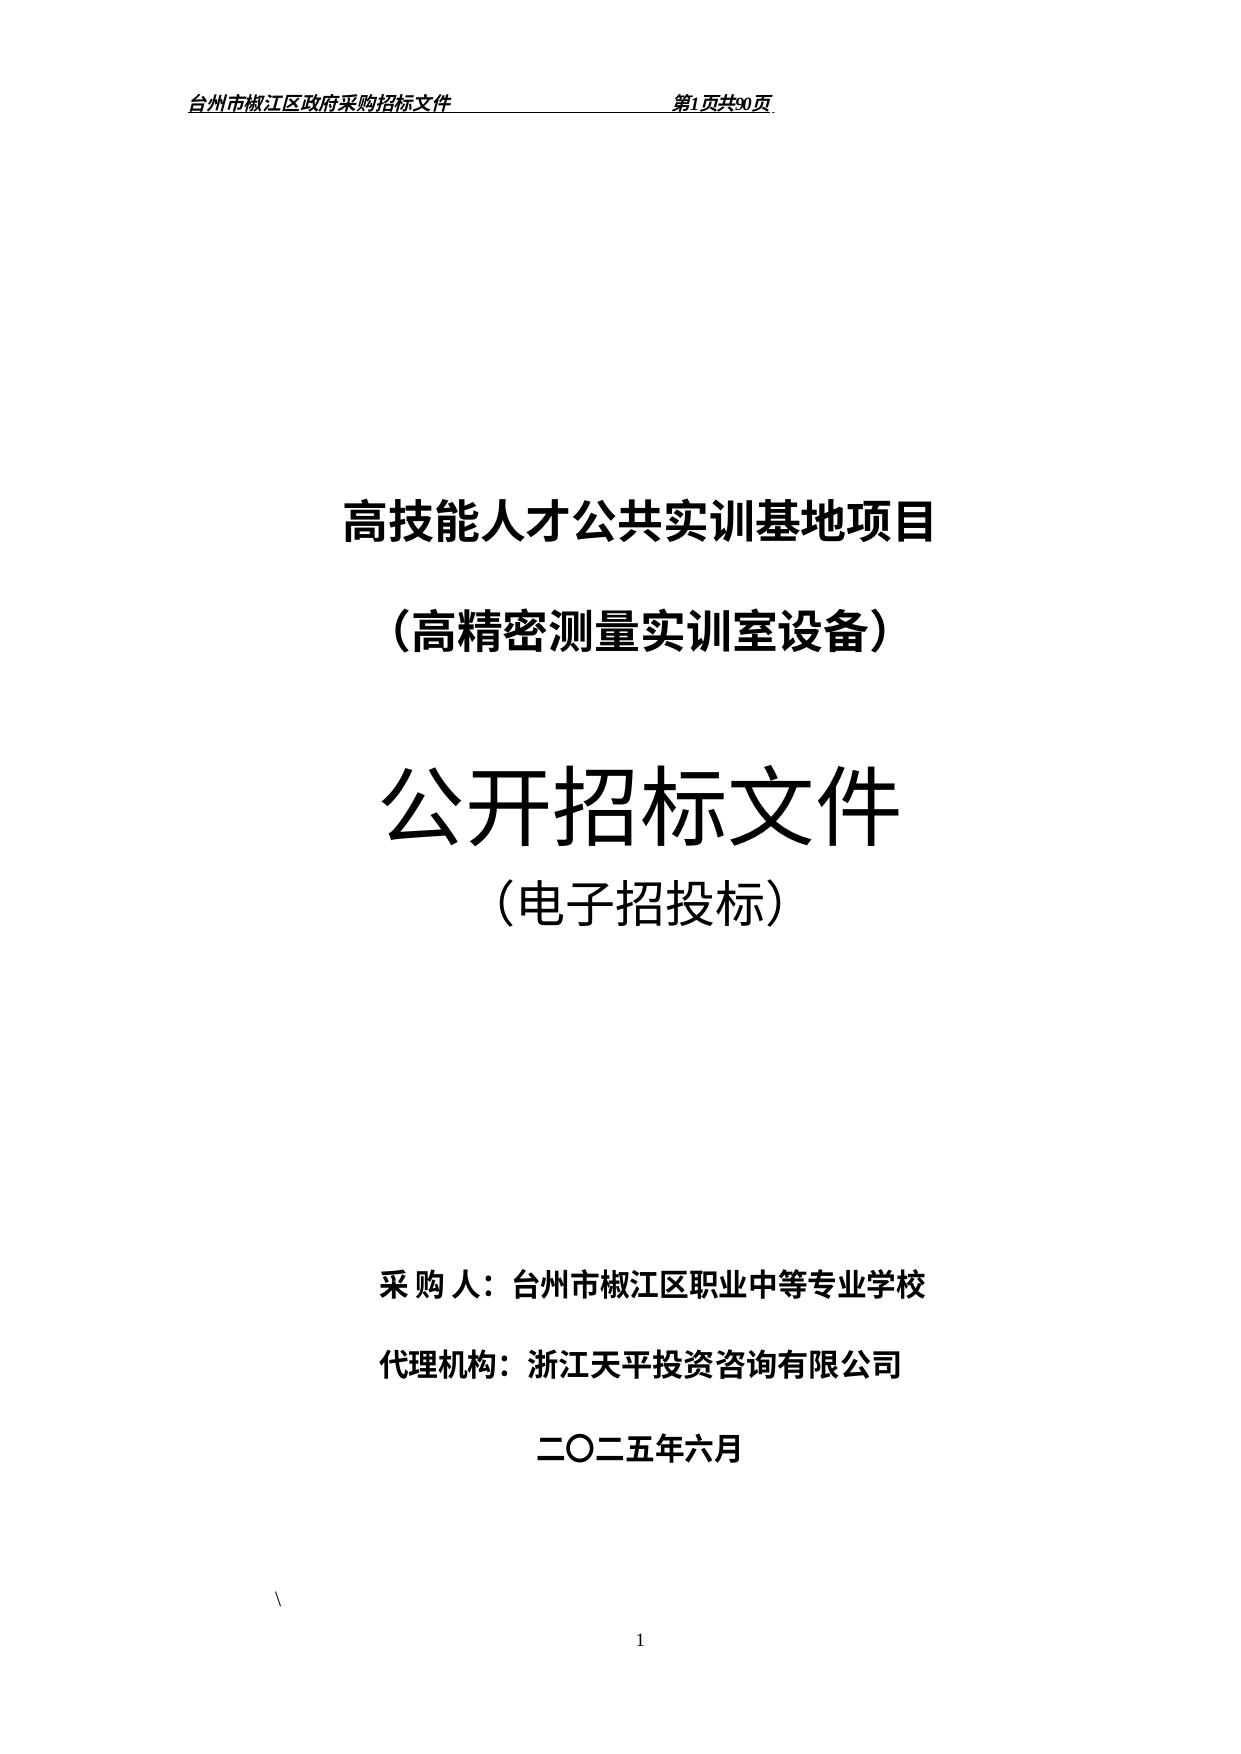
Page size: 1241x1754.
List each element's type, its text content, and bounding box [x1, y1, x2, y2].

text 采 购 人：台州市椒江区职业中等专业学校 [320, 1260, 1093, 1305]
text （电子招投标） [187, 865, 1093, 937]
text 公开招标文件 [187, 738, 1093, 865]
text \ [231, 1582, 1093, 1615]
text 二〇二五年六月 [187, 1424, 1093, 1470]
text 高技能人才公共实训基地项目 [187, 469, 1093, 567]
text （高精密测量实训室设备） [187, 579, 1093, 677]
text 代理机构：浙江天平投资咨询有限公司 [320, 1340, 1093, 1386]
